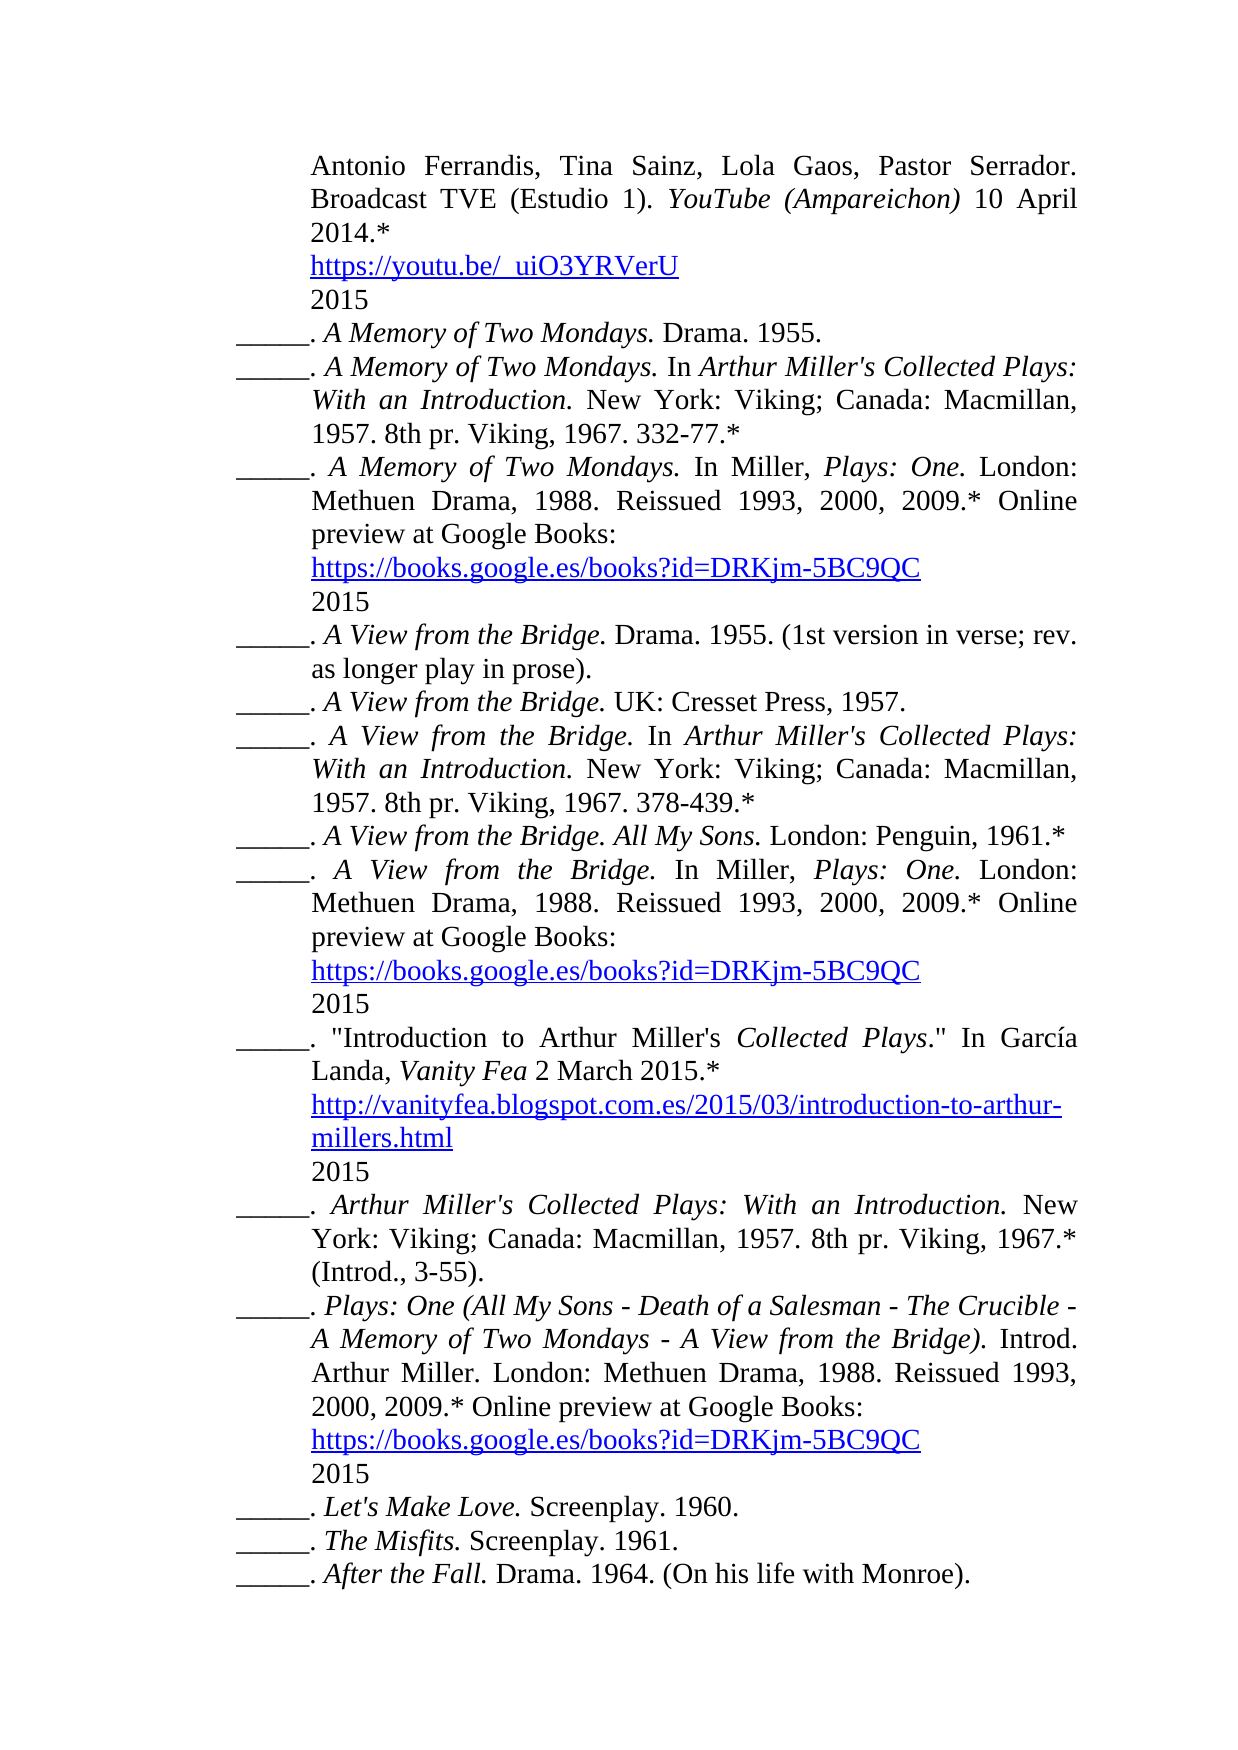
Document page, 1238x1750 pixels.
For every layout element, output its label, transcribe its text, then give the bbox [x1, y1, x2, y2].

text _____. The Misfits. Screenplay. 1961. [236, 1523, 1078, 1556]
text https://books.google.es/books?id=DRKjm-5BC9QC [236, 550, 1078, 584]
text 2015 [236, 1456, 1078, 1489]
text https://books.google.es/books?id=DRKjm-5BC9QC [236, 1422, 1078, 1456]
text _____. Plays: One (All My Sons - Death of a Salesman - The Crucible - A Memory of Two Mondays - A View from the Bridge). Introd. Arthur Miller. London: Methuen Drama, 1988. Reissued 1993, 2000, 2009.* Online preview at Google Books: [236, 1288, 1078, 1422]
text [236, 148, 1078, 248]
text _____. A Memory of Two Mondays. In Miller, Plays: One. London: Methuen Drama, 1988. Reissued 1993, 2000, 2009.* Online preview at Google Books: [236, 449, 1078, 550]
text _____. Arthur Miller's Collected Plays: With an Introduction. New York: Viking; Canada: Macmillan, 1957. 8th pr. Viking, 1967.* (Introd., 3-55). [236, 1187, 1078, 1288]
text _____. After the Fall. Drama. 1964. (On his life with Monroe). [236, 1556, 1078, 1590]
text https://youtu.be/_uiO3YRVerU [236, 248, 1078, 282]
text _____. A Memory of Two Mondays. In Arthur Miller's Collected Plays: With an Introduction. New York: Viking; Canada: Macmillan, 1957. 8th pr. Viking, 1967. 332-77.* [236, 349, 1078, 449]
text https://books.google.es/books?id=DRKjm-5BC9QC [236, 953, 1078, 986]
text 2015 [236, 986, 1078, 1020]
text http://vanityfea.blogspot.com.es/2015/03/introduction-to-arthur-millers.html [236, 1087, 1078, 1154]
text _____. A View from the Bridge. In Arthur Miller's Collected Plays: With an Introduction. New York: Viking; Canada: Macmillan, 1957. 8th pr. Viking, 1967. 378-439.* [236, 718, 1078, 818]
text _____. Let's Make Love. Screenplay. 1960. [236, 1489, 1078, 1523]
text _____. A View from the Bridge. UK: Cresset Press, 1957. [236, 684, 1078, 718]
text 2015 [236, 1154, 1078, 1187]
text 2015 [236, 584, 1078, 617]
text _____. A Memory of Two Mondays. Drama. 1955. [236, 315, 1078, 349]
text 2015 [236, 282, 1078, 315]
text _____. "Introduction to Arthur Miller's Collected Plays." In García Landa, Vanity Fea 2 March 2015.* [236, 1020, 1078, 1087]
text _____. A View from the Bridge. All My Sons. London: Penguin, 1961.* [236, 818, 1078, 852]
text _____. A View from the Bridge. In Miller, Plays: One. London: Methuen Drama, 1988. Reissued 1993, 2000, 2009.* Online preview at Google Books: [236, 852, 1078, 953]
text _____. A View from the Bridge. Drama. 1955. (1st version in verse; rev. as longer play in prose). [236, 617, 1078, 684]
